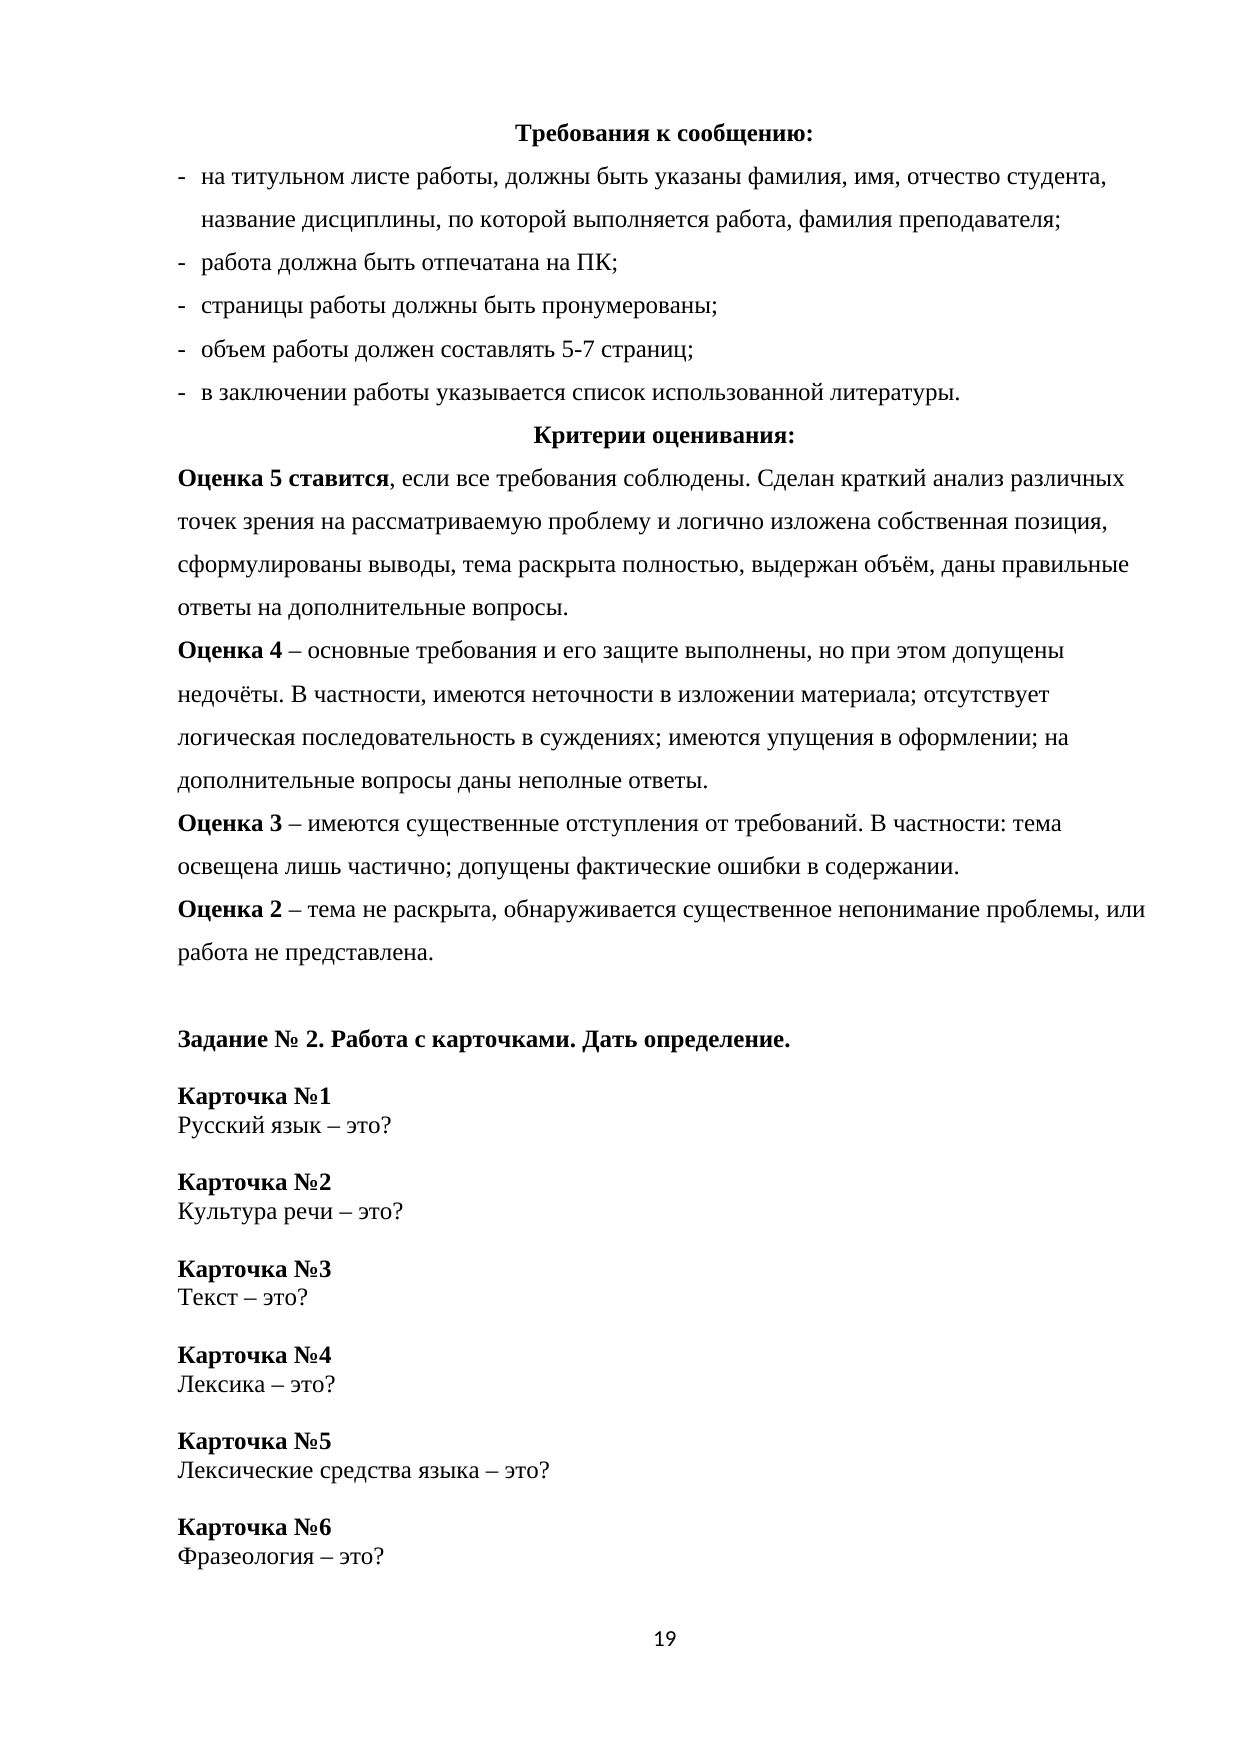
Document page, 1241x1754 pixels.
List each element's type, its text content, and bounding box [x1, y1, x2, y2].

list объем работы должен составлять 5-7 страниц; [177, 334, 1152, 362]
text Оценка 2 – тема не раскрыта, обнаруживается существенное непонимание проблемы, или работа не представлена. [177, 894, 1152, 966]
text Критерии оценивания: [177, 420, 1152, 449]
text Карточка №2 [177, 1167, 1152, 1196]
text Текст – это? [177, 1282, 1152, 1311]
text Карточка №4 [177, 1340, 1152, 1369]
list страницы работы должны быть пронумерованы; [177, 291, 1152, 319]
text Карточка №5 [177, 1426, 1152, 1455]
list работа должна быть отпечатана на ПК; [177, 247, 1152, 276]
text Карточка №3 [177, 1254, 1152, 1282]
text Задание № 2. Работа с карточками. Дать определение. [177, 1024, 1152, 1052]
list в заключении работы указывается список использованной литературы. [177, 377, 1152, 406]
text Карточка №6 [177, 1512, 1152, 1541]
text Культура речи – это? [177, 1196, 1152, 1225]
text Фразеология – это? [177, 1541, 1152, 1570]
text Лексические средства языка – это? [177, 1455, 1152, 1484]
text Оценка 5 ставится, если все требования соблюдены. Сделан краткий анализ различных точек зрения на рассматриваемую проблему и логично изложена собственная позиция, сформулированы выводы, тема раскрыта полностью, выдержан объём, даны правильные ответы на дополнительные вопросы. [177, 463, 1152, 621]
list на титульном листе работы, должны быть указаны фамилия, имя, отчество студента, название дисциплины, по которой выполняется работа, фамилия преподавателя; [177, 161, 1152, 233]
text Карточка №1 [177, 1081, 1152, 1110]
text Оценка 4 – основные требования и его защите выполнены, но при этом допущены недочёты. В частности, имеются неточности в изложении материала; отсутствует логическая последовательность в суждениях; имеются упущения в оформлении; на дополнительные вопросы даны неполные ответы. [177, 636, 1152, 794]
text Требования к сообщению: [177, 118, 1152, 147]
text Оценка 3 – имеются существенные отступления от требований. В частности: тема освещена лишь частично; допущены фактические ошибки в содержании. [177, 808, 1152, 880]
text Лексика – это? [177, 1369, 1152, 1397]
text Русский язык – это? [177, 1110, 1152, 1139]
